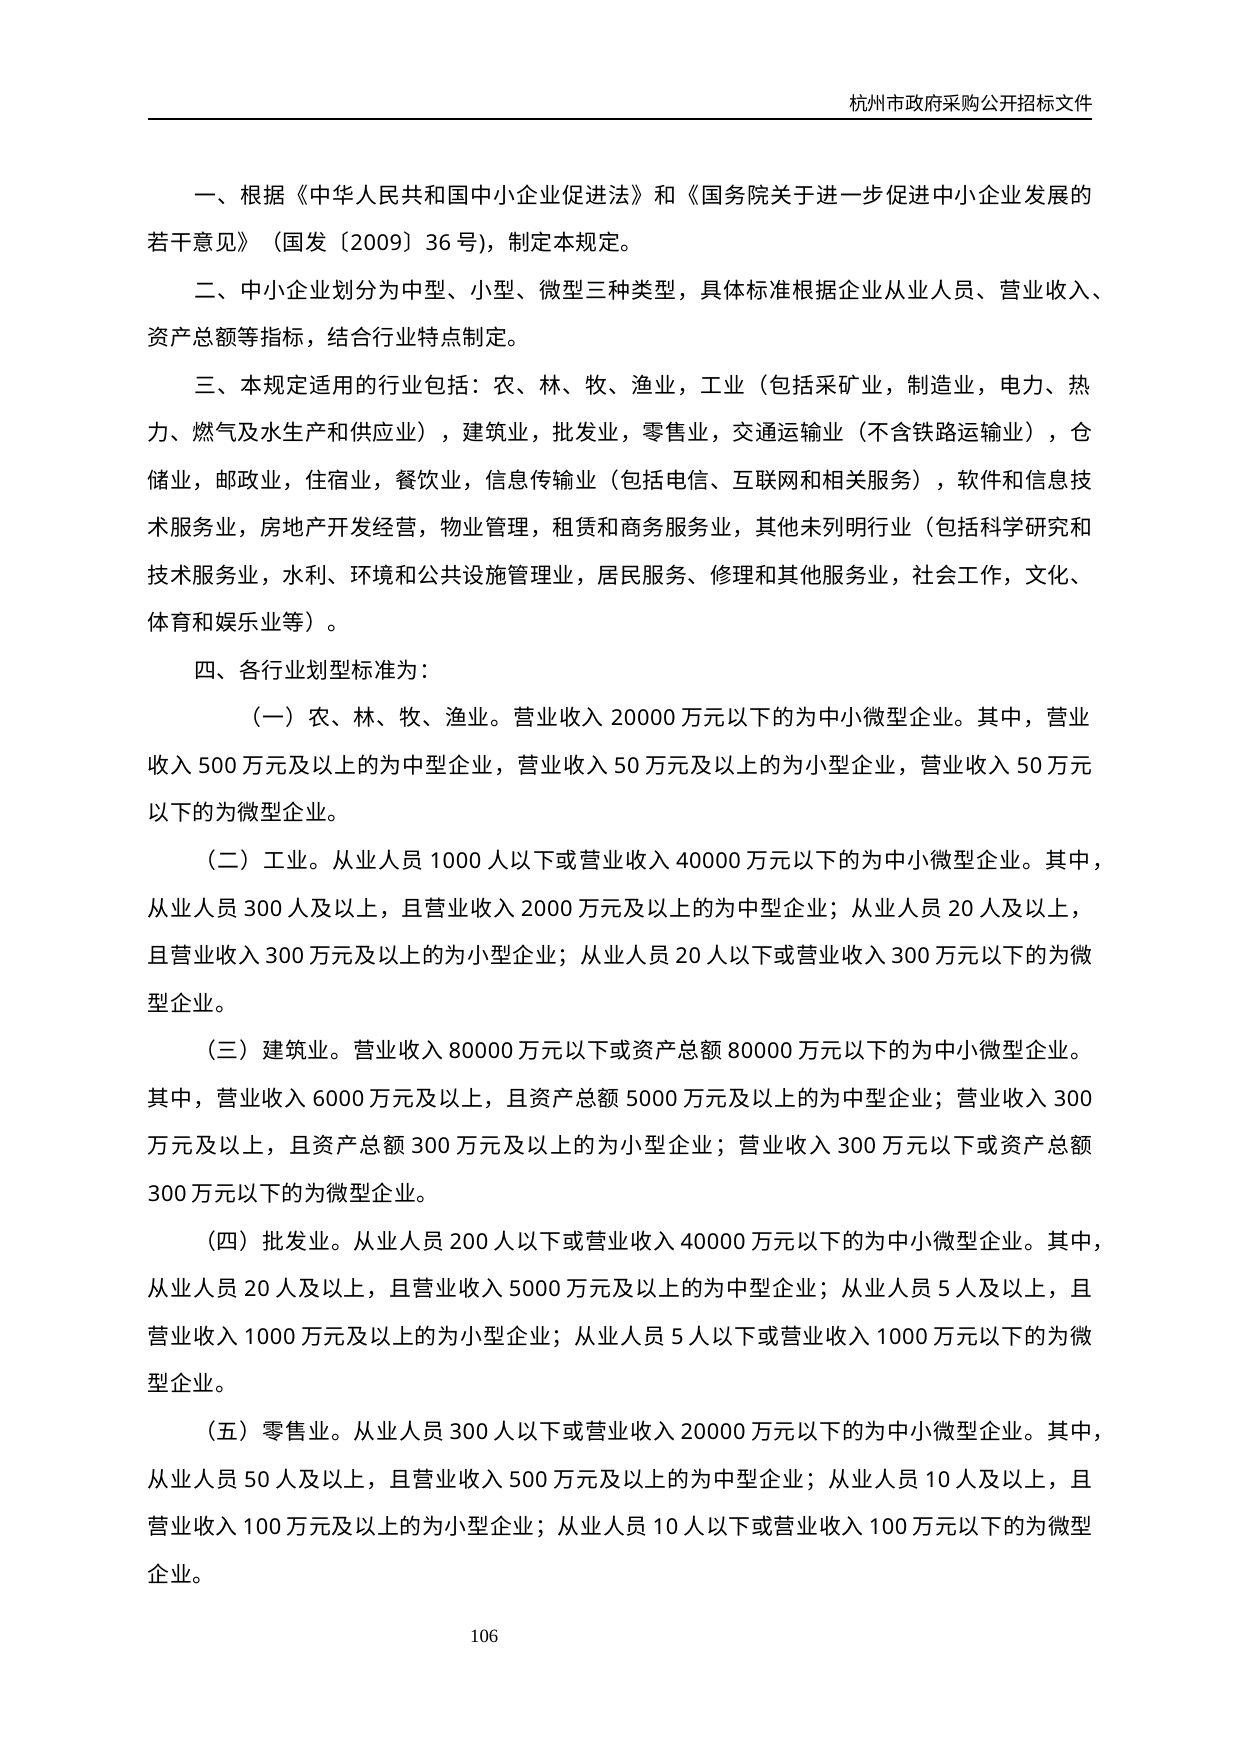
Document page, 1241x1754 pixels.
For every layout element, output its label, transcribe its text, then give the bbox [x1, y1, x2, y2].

text 三、本规定适用的行业包括：农、林、牧、渔业，工业（包括采矿业，制造业，电力、热力、燃气及水生产和供应业），建筑业，批发业，零售业，交通运输业（不含铁路运输业），仓储业，邮政业，住宿业，餐饮业，信息传输业（包括电信、互联网和相关服务），软件和信息技术服务业，房地产开发经营，物业管理，租赁和商务服务业，其他未列明行业（包括科学研究和技术服务业，水利、环境和公共设施管理业，居民服务、修理和其他服务业，社会工作，文化、体育和娱乐业等）。 [148, 368, 1092, 637]
text （一）农、林、牧、渔业。营业收入20000万元以下的为中小微型企业。其中，营业收入500万元及以上的为中型企业，营业收入50万元及以上的为小型企业，营业收入50万元以下的为微型企业。 [148, 700, 1092, 827]
text （二）工业。从业人员1000人以下或营业收入40000万元以下的为中小微型企业。其中，从业人员300人及以上，且营业收入2000万元及以上的为中型企业；从业人员20人及以上，且营业收入300万元及以上的为小型企业；从业人员20人以下或营业收入300万元以下的为微型企业。 [148, 843, 1092, 1017]
text 一、根据《中华人民共和国中小企业促进法》和《国务院关于进一步促进中小企业发展的若干意见》（国发〔2009〕36号)，制定本规定。 [148, 178, 1092, 257]
text 二、中小企业划分为中型、小型、微型三种类型，具体标准根据企业从业人员、营业收入、资产总额等指标，结合行业特点制定。 [148, 273, 1092, 352]
text （三）建筑业。营业收入80000万元以下或资产总额80000万元以下的为中小微型企业。其中，营业收入6000万元及以上，且资产总额5000万元及以上的为中型企业；营业收入300万元及以上，且资产总额300万元及以上的为小型企业；营业收入300万元以下或资产总额300万元以下的为微型企业。 [148, 1033, 1092, 1208]
text （四）批发业。从业人员200人以下或营业收入40000万元以下的为中小微型企业。其中，从业人员20人及以上，且营业收入5000万元及以上的为中型企业；从业人员5人及以上，且营业收入1000万元及以上的为小型企业；从业人员5人以下或营业收入1000万元以下的为微型企业。 [148, 1224, 1092, 1398]
text 四、各行业划型标准为： [148, 653, 1092, 684]
text （五）零售业。从业人员300人以下或营业收入20000万元以下的为中小微型企业。其中，从业人员50人及以上，且营业收入500万元及以上的为中型企业；从业人员10人及以上，且营业收入100万元及以上的为小型企业；从业人员10人以下或营业收入100万元以下的为微型企业。 [148, 1414, 1092, 1588]
